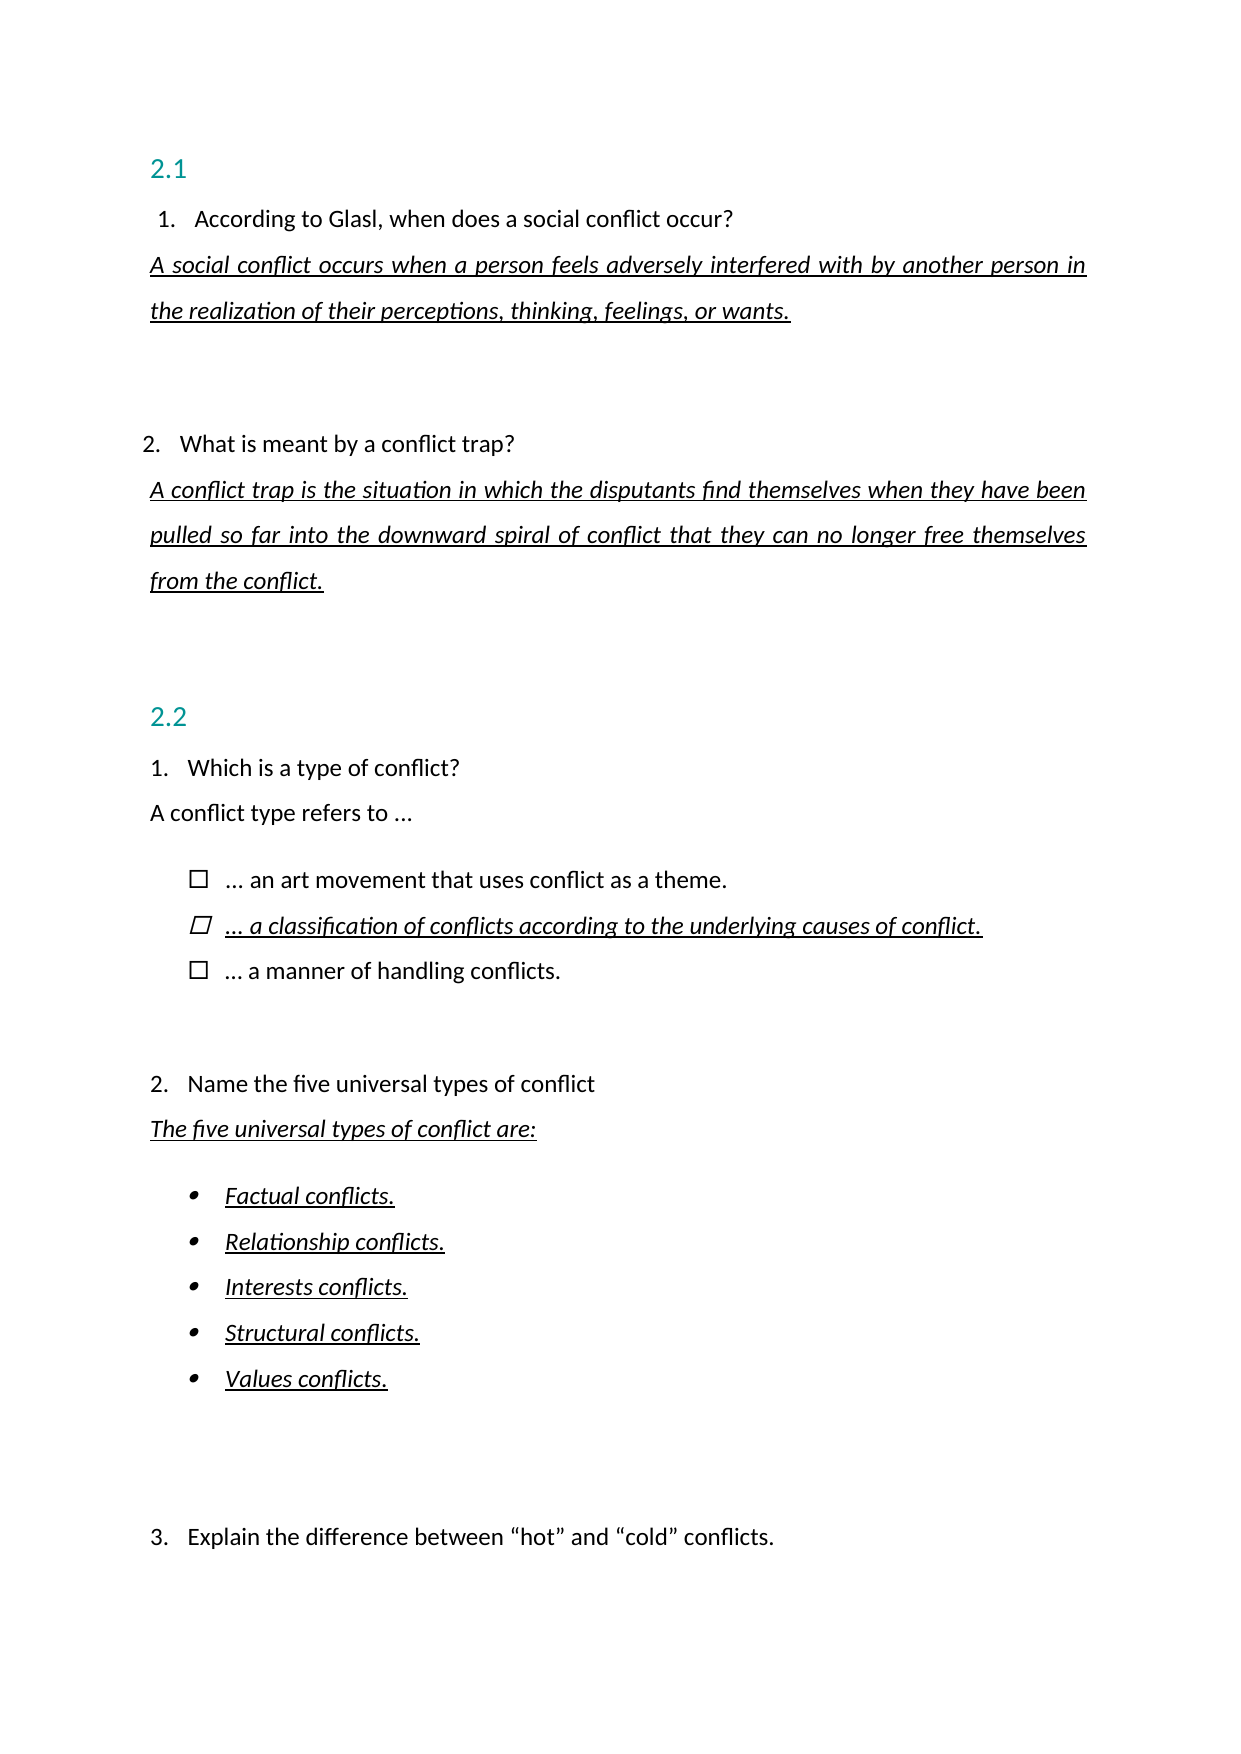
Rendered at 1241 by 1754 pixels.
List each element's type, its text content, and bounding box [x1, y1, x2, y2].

text A social conflict occurs when a person feels adversely interfered with by another person in the realization of their perceptions, thinking, feelings, or wants. [150, 249, 1090, 325]
text 2.2 [150, 698, 1090, 734]
list Which is a type of conflict? [150, 752, 1090, 782]
list Values conflicts. [187, 1363, 1090, 1393]
list ... a classification of conflicts according to the underlying causes of conflict. [187, 910, 1090, 940]
text A conflict type refers to ... [150, 797, 1090, 828]
list Factual conflicts. [187, 1180, 1090, 1211]
text 2.1 [150, 150, 1090, 186]
list Structural conflicts. [187, 1317, 1090, 1348]
list ... an art movement that uses conflict as a theme. [187, 864, 1090, 894]
list Relationship conflicts. [187, 1226, 1090, 1256]
list What is meant by a conflict trap? [142, 428, 1090, 458]
list According to Glasl, when does a social conflict occur? [157, 203, 1090, 234]
list … a manner of handling conflicts. [187, 956, 1090, 986]
list Interests conflicts. [187, 1272, 1090, 1302]
text A conflict trap is the situation in which the disputants find themselves when they have been pulled so far into the downward spiral of conflict that they can no longer free themselves from the conflict. [150, 474, 1090, 596]
text The five universal types of conflict are: [150, 1113, 1090, 1144]
list Name the five universal types of conflict [150, 1068, 1090, 1098]
list Explain the difference between “hot” and “cold” conflicts. [150, 1521, 1090, 1552]
